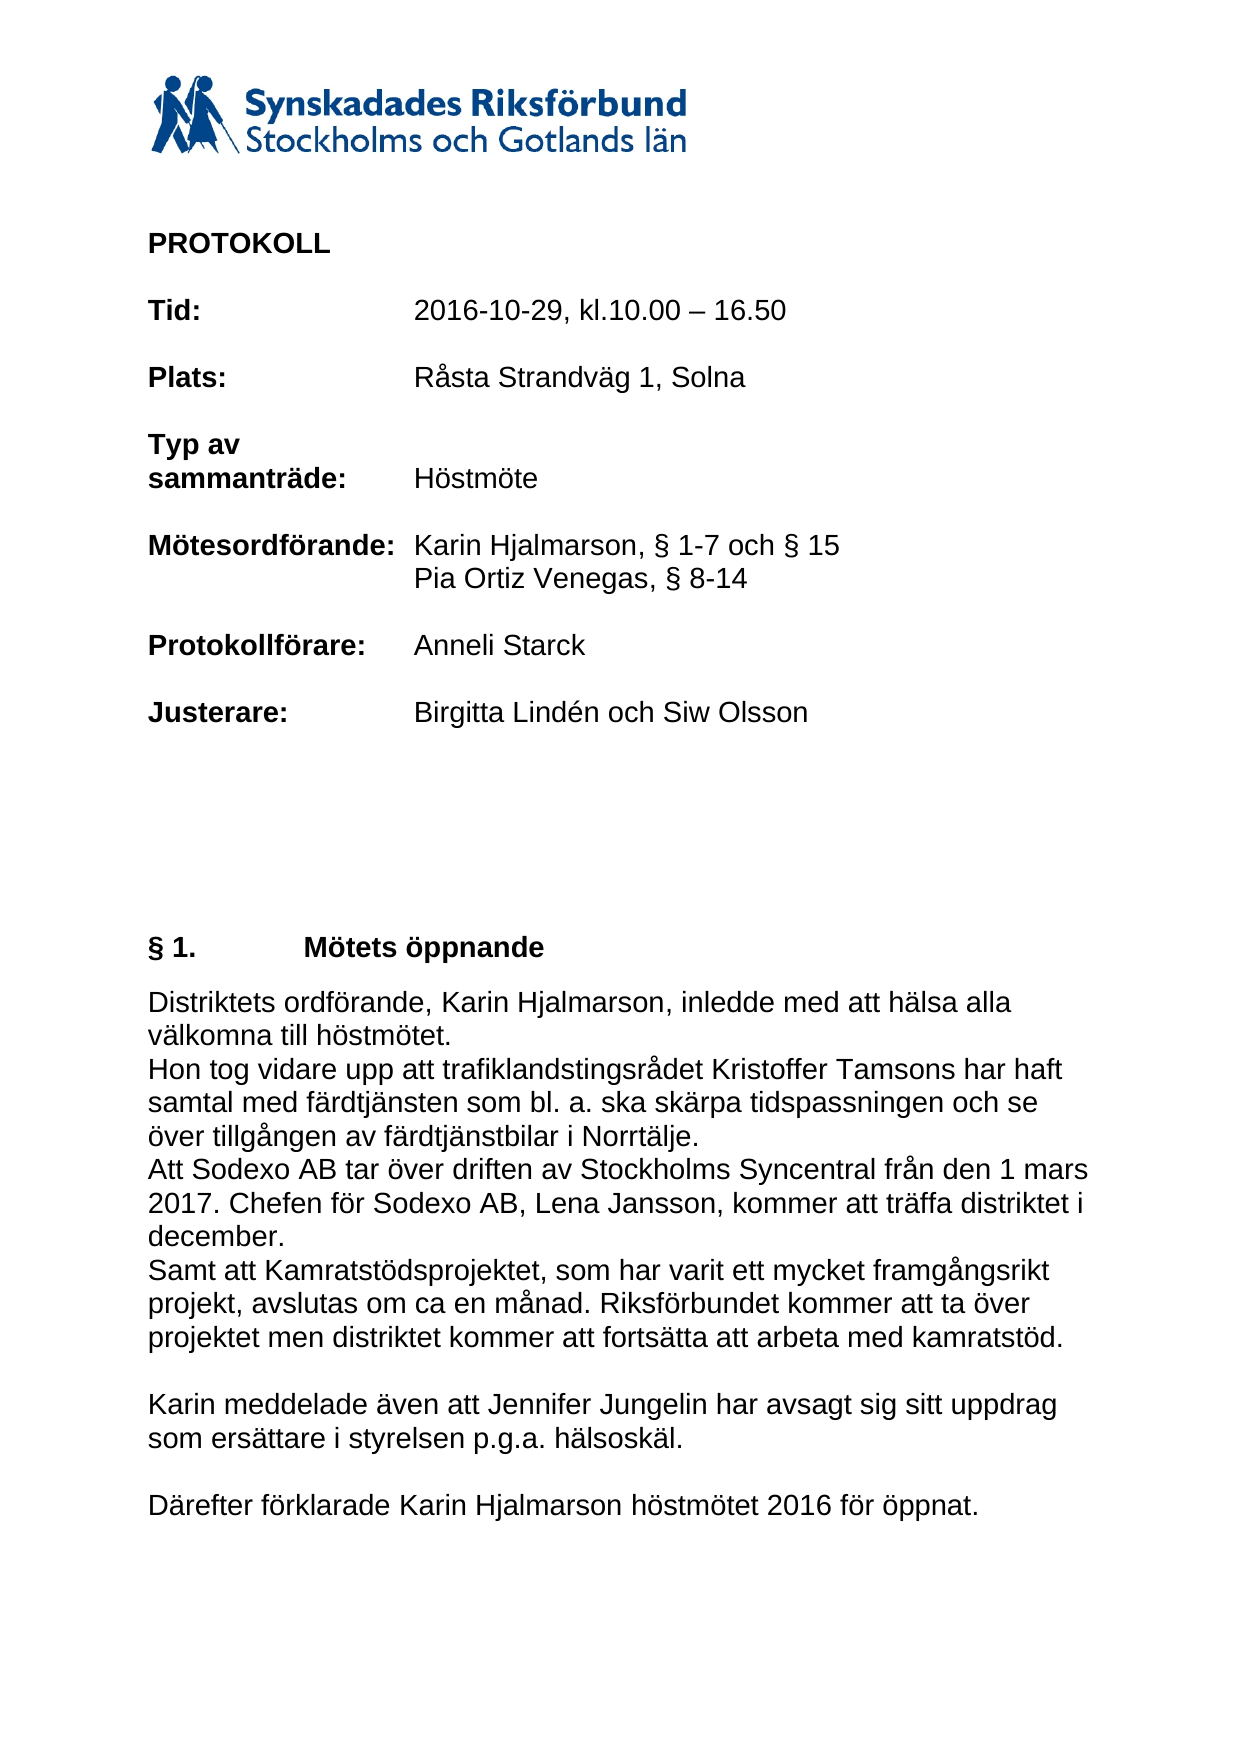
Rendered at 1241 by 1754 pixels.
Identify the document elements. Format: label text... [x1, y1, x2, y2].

picture [147, 73, 690, 159]
text PROTOKOLL [148, 226, 1092, 259]
text Distriktets ordförande, Karin Hjalmarson, inledde med att hälsa alla välkomna till höstmötet. [148, 984, 1092, 1052]
text Plats: Råsta Strandväg 1, Solna [148, 360, 1092, 393]
subtitle Mötets öppnande [148, 930, 1092, 964]
text Justerare: Birgitta Lindén och Siw Olsson [148, 695, 1092, 729]
text Att Sodexo AB tar över driften av Stockholms Syncentral från den 1 mars 2017. Chefen för Sodexo AB, Lena Jansson, kommer att träffa distriktet i december. [148, 1152, 1092, 1253]
text Typ av sammanträde: Höstmöte [148, 427, 1092, 494]
text Pia Ortiz Venegas, § 8-14 [148, 561, 1092, 595]
text Tid: 2016-10-29, kl.10.00 – 16.50 [148, 293, 1092, 326]
text Mötesordförande: Karin Hjalmarson, § 1-7 och § 15 [148, 528, 1092, 561]
text Därefter förklarade Karin Hjalmarson höstmötet 2016 för öppnat. [148, 1488, 1092, 1521]
text Hon tog vidare upp att trafiklandstingsrådet Kristoffer Tamsons har haft samtal med färdtjänsten som bl. a. ska skärpa tidspassningen och se över tillgången av färdtjänstbilar i Norrtälje. [148, 1052, 1092, 1152]
text Samt att Kamratstödsprojektet, som har varit ett mycket framgångsrikt projekt, avslutas om ca en månad. Riksförbundet kommer att ta över projektet men distriktet kommer att fortsätta att arbeta med kamratstöd. [148, 1253, 1092, 1353]
text Karin meddelade även att Jennifer Jungelin har avsagt sig sitt uppdrag som ersättare i styrelsen p.g.a. hälsoskäl. [148, 1387, 1092, 1454]
text Protokollförare: Anneli Starck [148, 628, 1092, 662]
